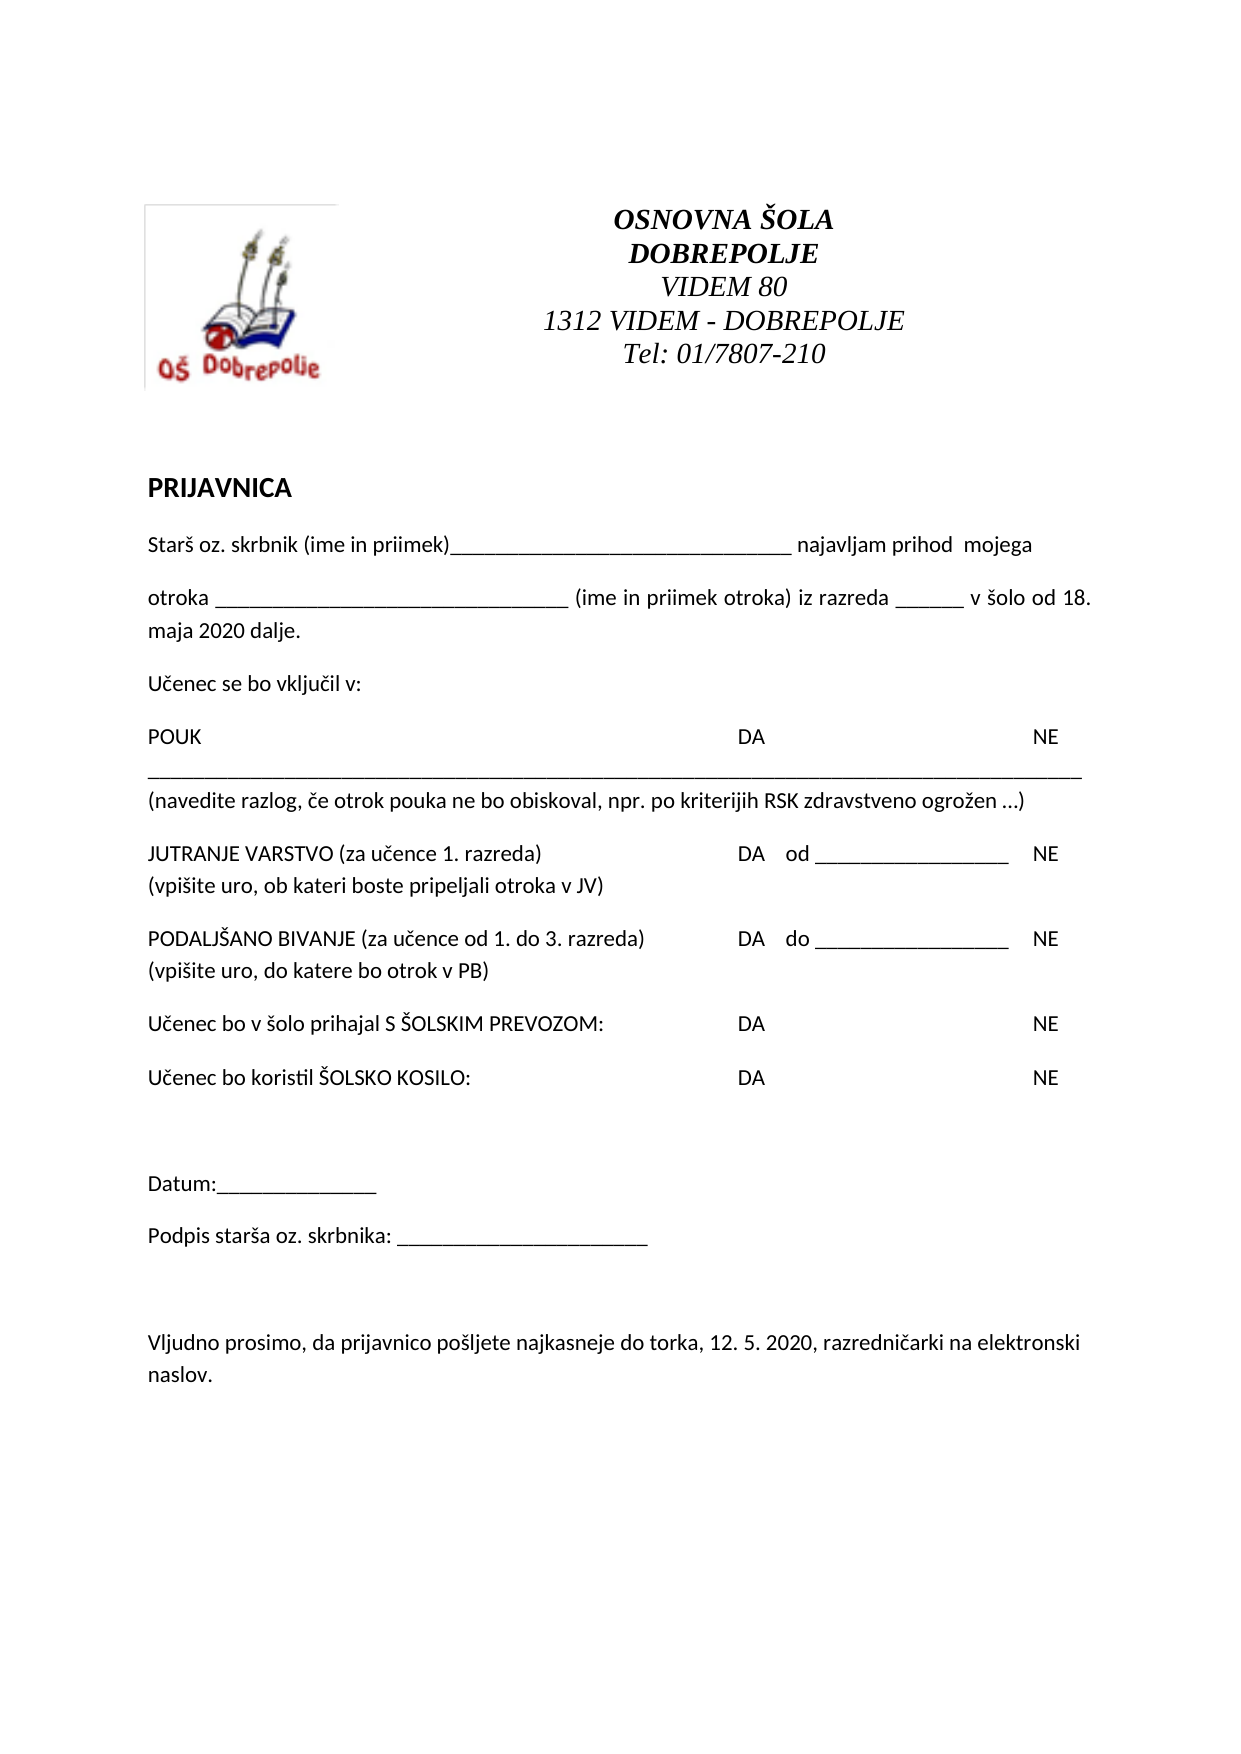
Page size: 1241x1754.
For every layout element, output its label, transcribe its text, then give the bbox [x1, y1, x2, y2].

text Učenec bo v šolo prihajal S ŠOLSKIM PREVOZOM: DA NE [148, 1009, 1093, 1038]
text Podpis starša oz. skrbnika: ______________________ [148, 1222, 1093, 1250]
subtitle OSNOVNA ŠOLA [148, 202, 1093, 236]
text PODALJŠANO BIVANJE (za učence od 1. do 3. razreda) DA do _________________ NE (vpišite uro, do katere bo otrok v PB) [148, 924, 1093, 984]
text Tel: 01/7807-210 [339, 337, 1093, 370]
text Učenec bo koristil ŠOLSKO KOSILO: DA NE [148, 1063, 1093, 1091]
text Učenec se bo vključil v: [148, 669, 1093, 697]
text Vljudno prosimo, da prijavnico pošljete najkasneje do torka, 12. 5. 2020, razredničarki na elektronski naslov. [148, 1328, 1093, 1388]
text Starš oz. skrbnik (ime in priimek)______________________________ najavljam prihod mojega [148, 531, 1093, 558]
text otroka _______________________________ (ime in priimek otroka) iz razreda ______ v šolo od 18. maja 2020 dalje. [148, 583, 1093, 644]
subtitle 1312 VIDEM - DOBREPOLJE [339, 303, 1093, 337]
text VIDEM 80 [339, 269, 1093, 303]
picture [143, 203, 339, 391]
text PRIJAVNICA [148, 469, 1093, 504]
text POUK DA NE __________________________________________________________________________________ (navedite razlog, če otrok pouka ne bo obiskoval, npr. po kriterijih RSK zdravstveno ogrožen …) [148, 722, 1093, 814]
text JUTRANJE VARSTVO (za učence 1. razreda) DA od _________________ NE (vpišite uro, ob kateri boste pripeljali otroka v JV) [148, 839, 1093, 899]
subtitle DOBREPOLJE [339, 236, 1093, 269]
text Datum:______________ [148, 1169, 1093, 1197]
